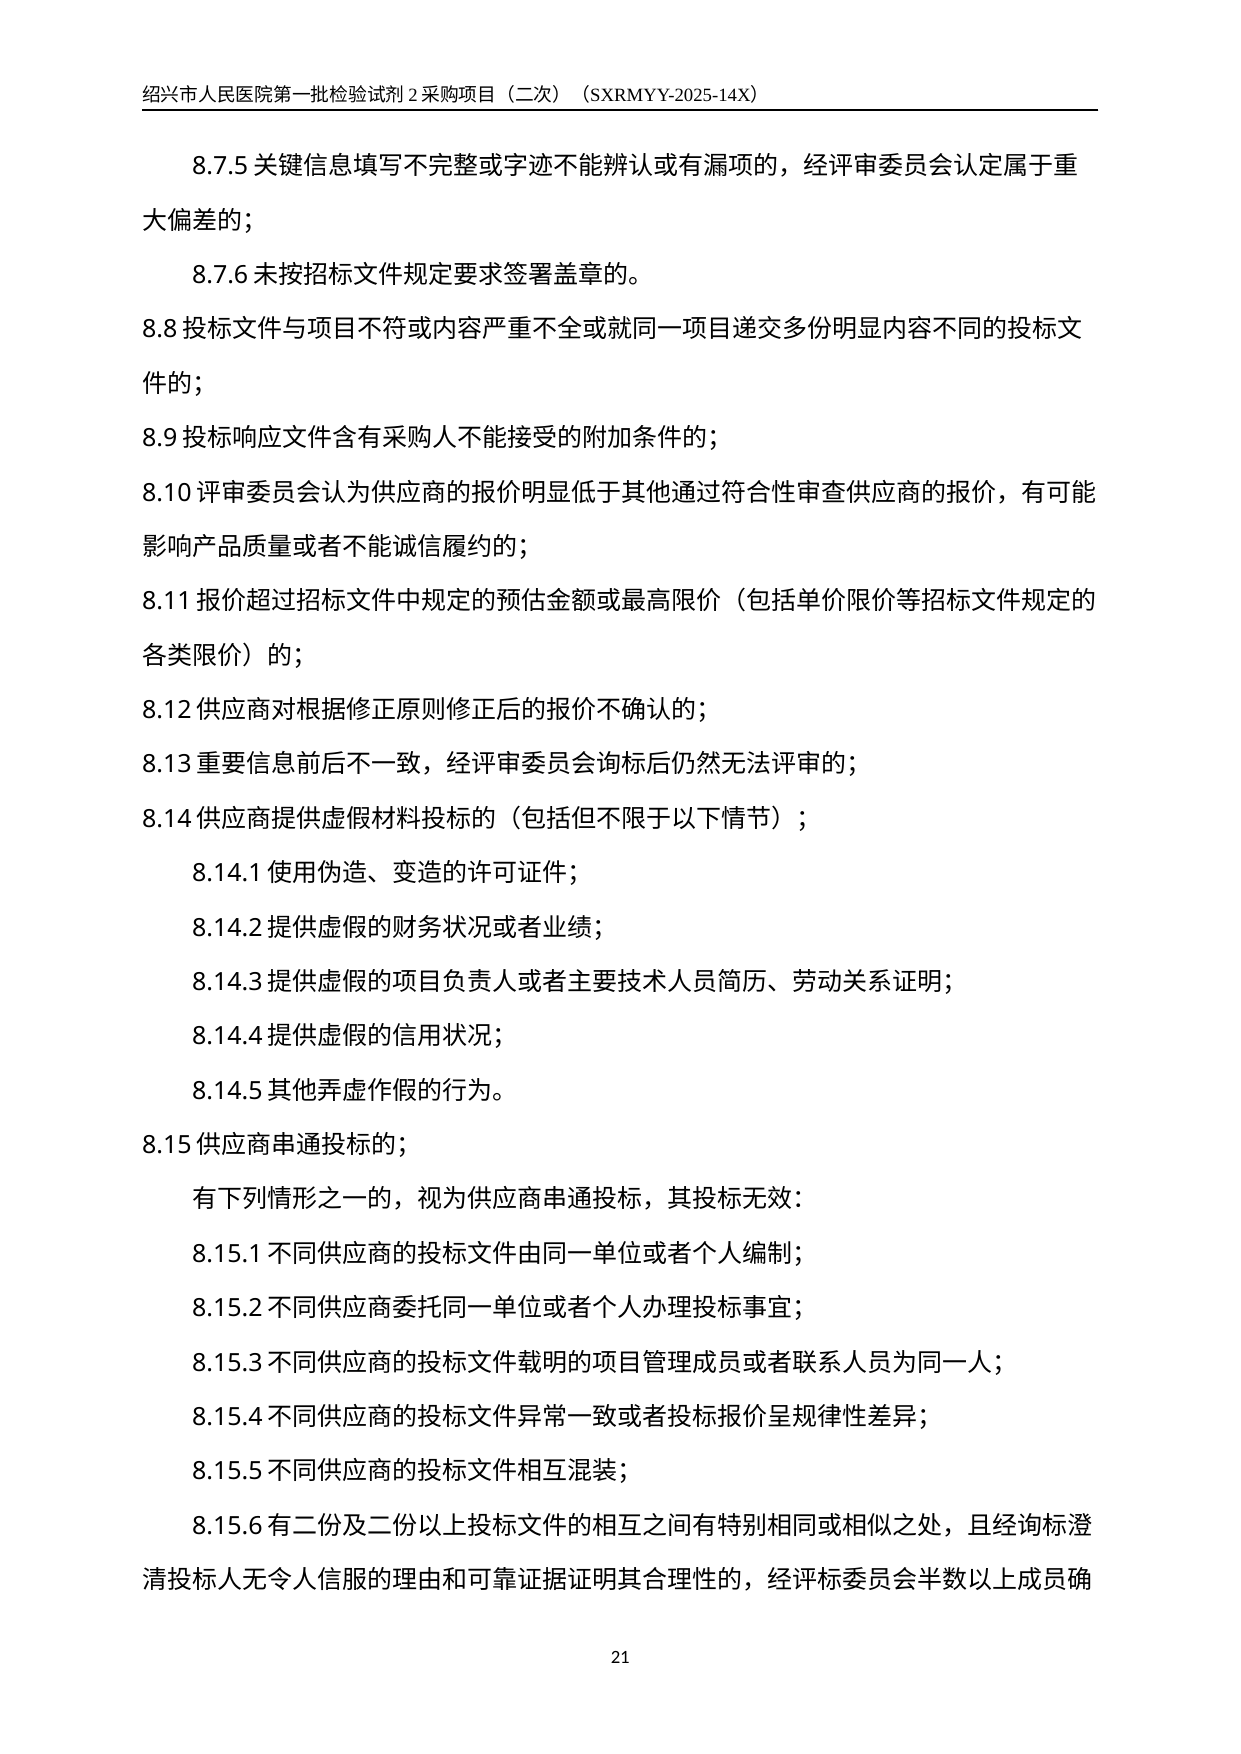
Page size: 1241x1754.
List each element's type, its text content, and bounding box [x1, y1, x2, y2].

text 8.7.5关键信息填写不完整或字迹不能辨认或有漏项的，经评审委员会认定属于重大偏差的； [142, 146, 1098, 236]
text 8.14.1使用伪造、变造的许可证件； [142, 853, 1098, 889]
text 8.9投标响应文件含有采购人不能接受的附加条件的； [142, 418, 1098, 454]
text 8.15.3不同供应商的投标文件载明的项目管理成员或者联系人员为同一人； [142, 1342, 1098, 1378]
text 8.15.4不同供应商的投标文件异常一致或者投标报价呈规律性差异； [142, 1396, 1098, 1433]
text 8.14.3提供虚假的项目负责人或者主要技术人员简历、劳动关系证明； [142, 961, 1098, 998]
text 8.15.5不同供应商的投标文件相互混装； [142, 1451, 1098, 1487]
text 8.11报价超过招标文件中规定的预估金额或最高限价（包括单价限价等招标文件规定的各类限价）的； [142, 581, 1098, 671]
text 8.15.1不同供应商的投标文件由同一单位或者个人编制； [142, 1233, 1098, 1269]
text 8.7.6未按招标文件规定要求签署盖章的。 [142, 254, 1098, 291]
text 8.15.2不同供应商委托同一单位或者个人办理投标事宜； [142, 1288, 1098, 1324]
text 8.13重要信息前后不一致，经评审委员会询标后仍然无法评审的； [142, 744, 1098, 780]
text 有下列情形之一的，视为供应商串通投标，其投标无效： [142, 1179, 1098, 1215]
text 8.14.4提供虚假的信用状况； [142, 1016, 1098, 1052]
text 8.14.2提供虚假的财务状况或者业绩； [142, 907, 1098, 943]
text 8.12供应商对根据修正原则修正后的报价不确认的； [142, 689, 1098, 726]
text 8.15供应商串通投标的； [142, 1124, 1098, 1161]
text 8.14供应商提供虚假材料投标的（包括但不限于以下情节）； [142, 798, 1098, 834]
text 8.14.5其他弄虚作假的行为。 [142, 1070, 1098, 1106]
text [142, 1505, 1098, 1596]
text 8.8投标文件与项目不符或内容严重不全或就同一项目递交多份明显内容不同的投标文件的； [142, 309, 1098, 399]
text 8.10评审委员会认为供应商的报价明显低于其他通过符合性审查供应商的报价，有可能影响产品质量或者不能诚信履约的； [142, 472, 1098, 563]
